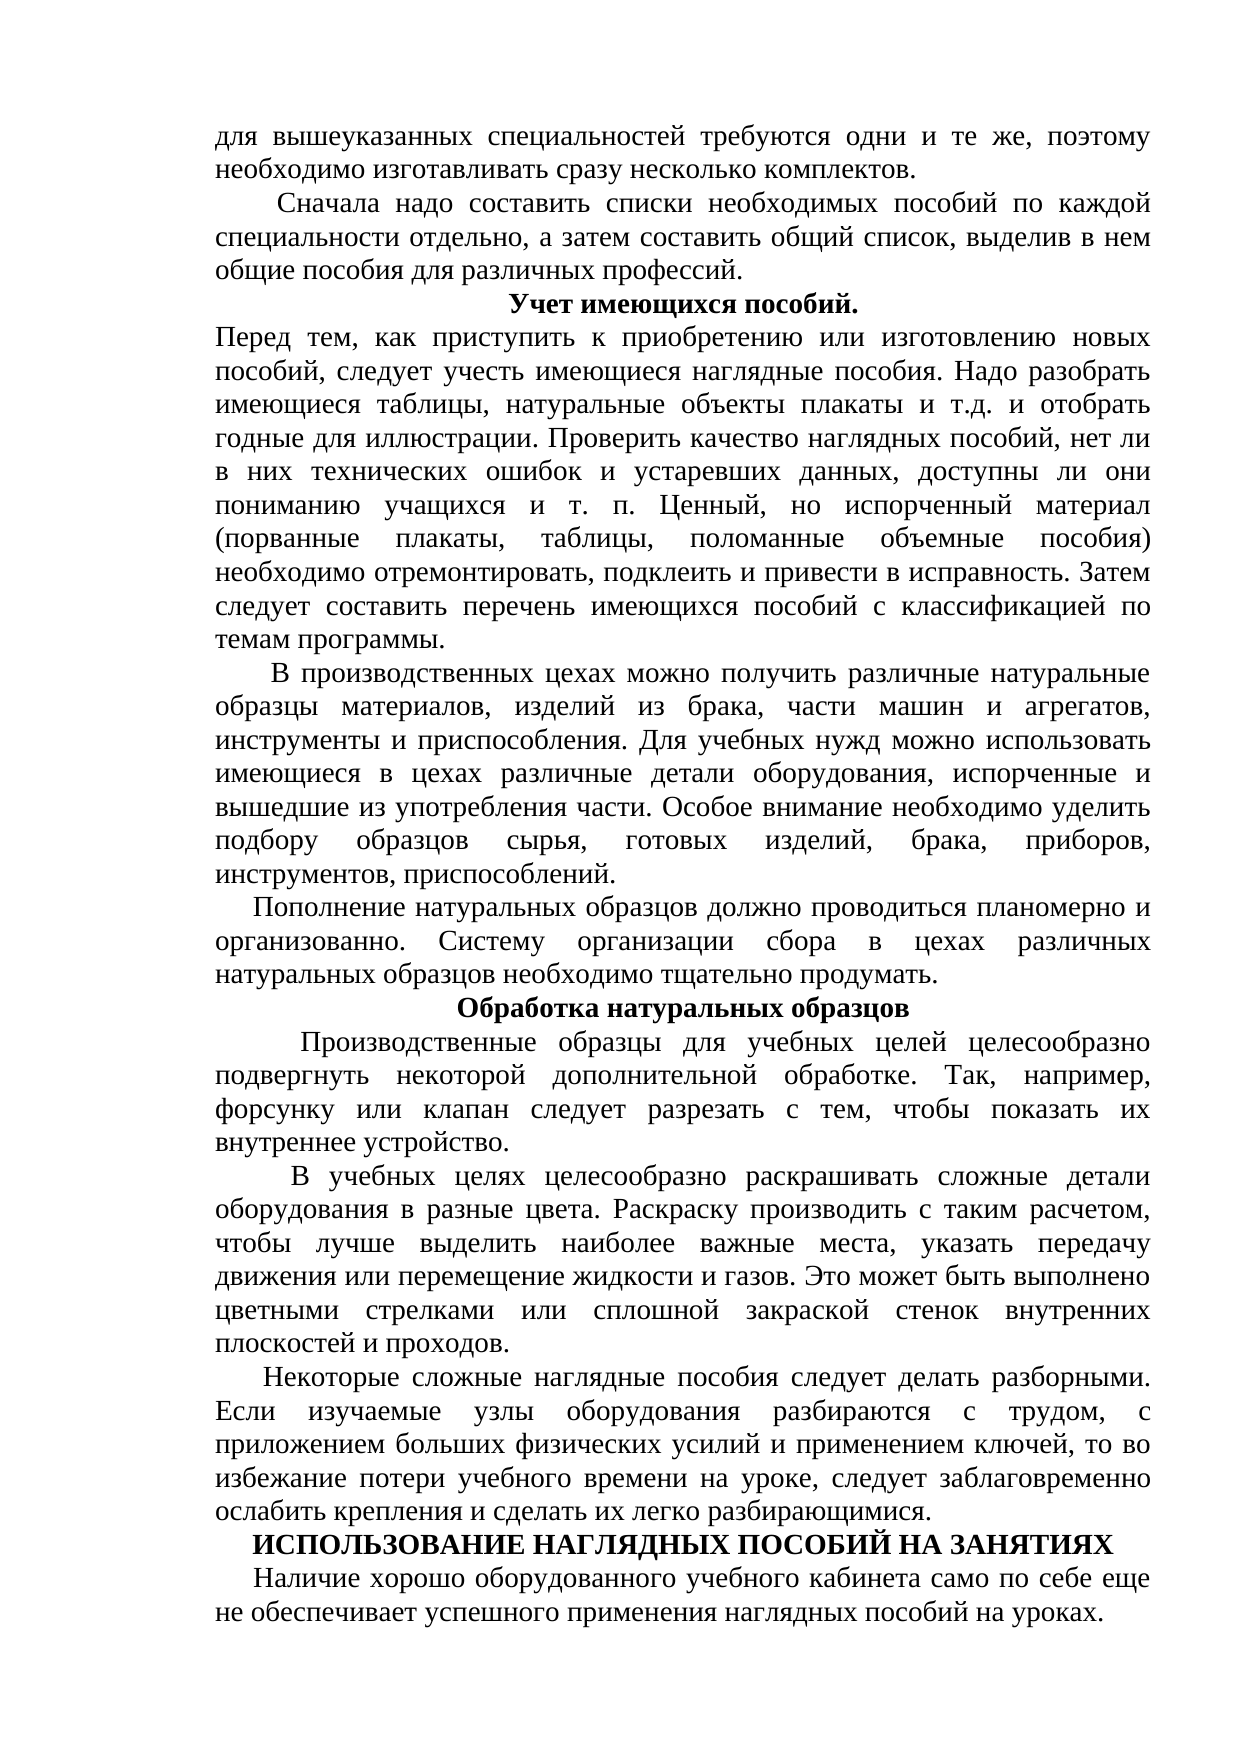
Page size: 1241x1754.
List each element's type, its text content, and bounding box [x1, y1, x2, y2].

text Производственные образцы для учебных целей целесообразно подвергнуть некоторой дополнительной обработке. Так, например, форсунку или клапан следует разрезать с тем, чтобы показать их внутреннее устройство. [215, 1024, 1152, 1158]
text Перед тем, как приступить к приобретению или изготовлению новых пособий, следует учесть имеющиеся наглядные пособия. Надо разобрать имеющиеся таблицы, натуральные объекты плакаты и т.д. и отобрать годные для иллюстрации. Проверить качество наглядных пособий, нет ли в них технических ошибок и устаревших данных, доступны ли они пониманию учащихся и т. п. Ценный, но испорченный материал (порванные плакаты, таблицы, поломанные объемные пособия) необходимо отремонтировать, подклеить и привести в исправность. Затем следует составить перечень имеющихся пособий с классификацией по темам программы. [215, 319, 1152, 655]
text В производственных цехах можно получить различные натуральные образцы материалов, изделий из брака, части машин и агрегатов, инструменты и приспособления. Для учебных нужд можно использовать имеющиеся в цехах различные детали оборудования, испорченные и вышедшие из употребления части. Особое внимание необходимо уделить подбору образцов сырья, готовых изделий, брака, приборов, инструментов, приспособлений. [215, 655, 1152, 889]
text Обработка натуральных образцов [215, 990, 1152, 1024]
text Учет имеющихся пособий. [215, 286, 1152, 319]
text Наличие хорошо оборудованного учебного кабинета само по себе еще не обеспечивает успешного применения наглядных пособий на уроках. [215, 1560, 1152, 1627]
text Сначала надо составить списки необходимых пособий по каждой специальности отдельно, а затем составить общий список, выделив в нем общие пособия для различных профессий. [215, 185, 1152, 286]
text Пополнение натуральных образцов должно проводиться планомерно и организованно. Систему организации сбора в цехах различных натуральных образцов необходимо тщательно продумать. [215, 889, 1152, 990]
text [215, 118, 1152, 185]
text ИСПОЛЬЗОВАНИЕ НАГЛЯДНЫХ ПОСОБИЙ НА ЗАНЯТИЯХ [215, 1527, 1152, 1560]
text Некоторые сложные наглядные пособия следует делать разборными. Если изучаемые узлы оборудования разбираются с трудом, с приложением больших физических усилий и применением ключей, то во избежание потери учебного времени на уроке, следует заблаговременно ослабить крепления и сделать их легко разбирающимися. [215, 1359, 1152, 1527]
text В учебных целях целесообразно раскрашивать сложные детали оборудования в разные цвета. Раскраску производить с таким расчетом, чтобы лучше выделить наиболее важные места, указать передачу движения или перемещение жидкости и газов. Это может быть выполнено цветными стрелками или сплошной закраской стенок внутренних плоскостей и проходов. [215, 1158, 1152, 1359]
